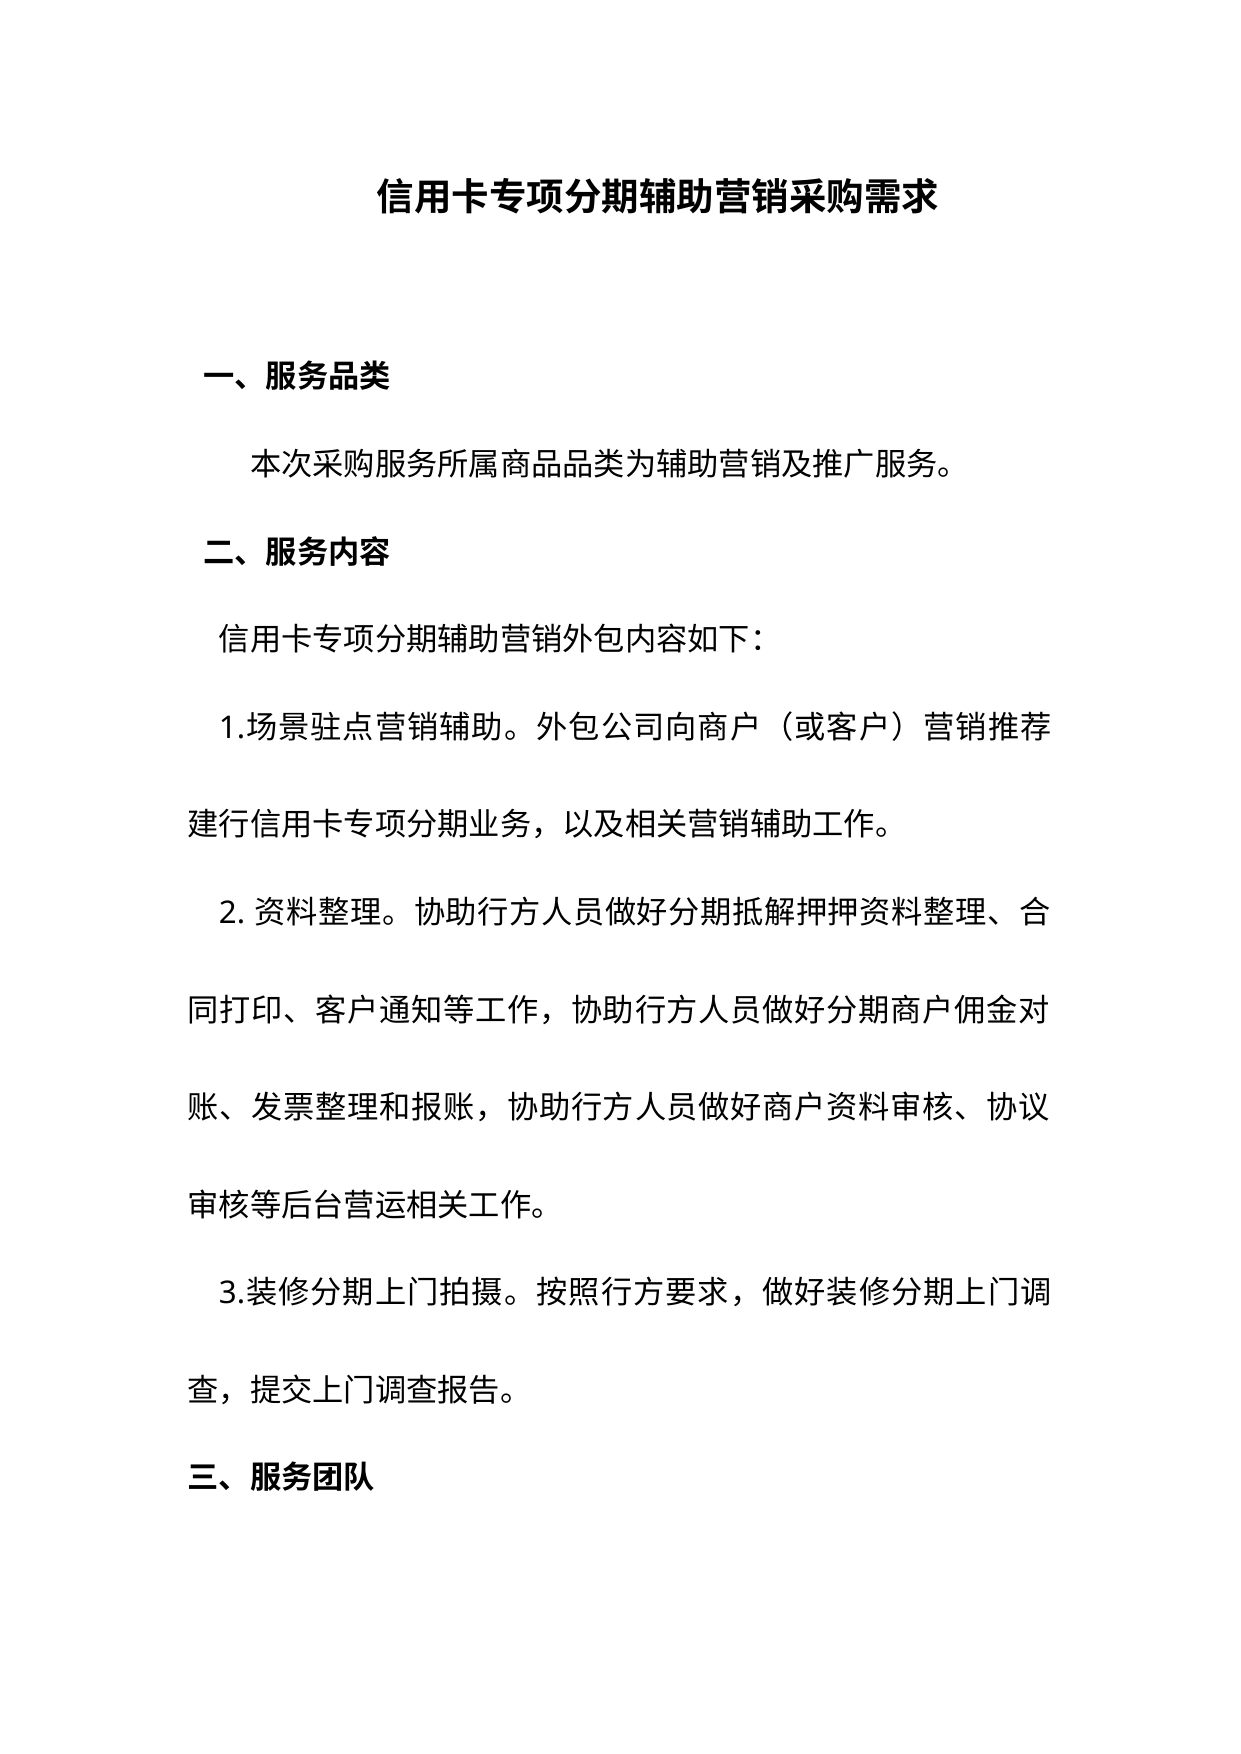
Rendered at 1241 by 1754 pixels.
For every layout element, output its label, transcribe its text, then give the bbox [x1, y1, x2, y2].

text 2. 资料整理。协助行方人员做好分期抵解押押资料整理、合同打印、客户通知等工作，协助行方人员做好分期商户佣金对账、发票整理和报账，协助行方人员做好商户资料审核、协议审核等后台营运相关工作。 [187, 877, 1053, 1235]
text 信用卡专项分期辅助营销外包内容如下： [187, 604, 1053, 669]
text 3.装修分期上门拍摄。按照行方要求，做好装修分期上门调查，提交上门调查报告。 [187, 1257, 1053, 1420]
text 三、服务团队 [187, 1442, 1053, 1507]
text 1.场景驻点营销辅助。外包公司向商户（或客户）营销推荐建行信用卡专项分期业务，以及相关营销辅助工作。 [187, 692, 1053, 855]
text 本次采购服务所属商品品类为辅助营销及推广服务。 [187, 429, 1053, 494]
text 一、服务品类 [187, 342, 1053, 407]
text 二、服务内容 [187, 517, 1053, 582]
text 信用卡专项分期辅助营销采购需求 [187, 162, 1053, 227]
